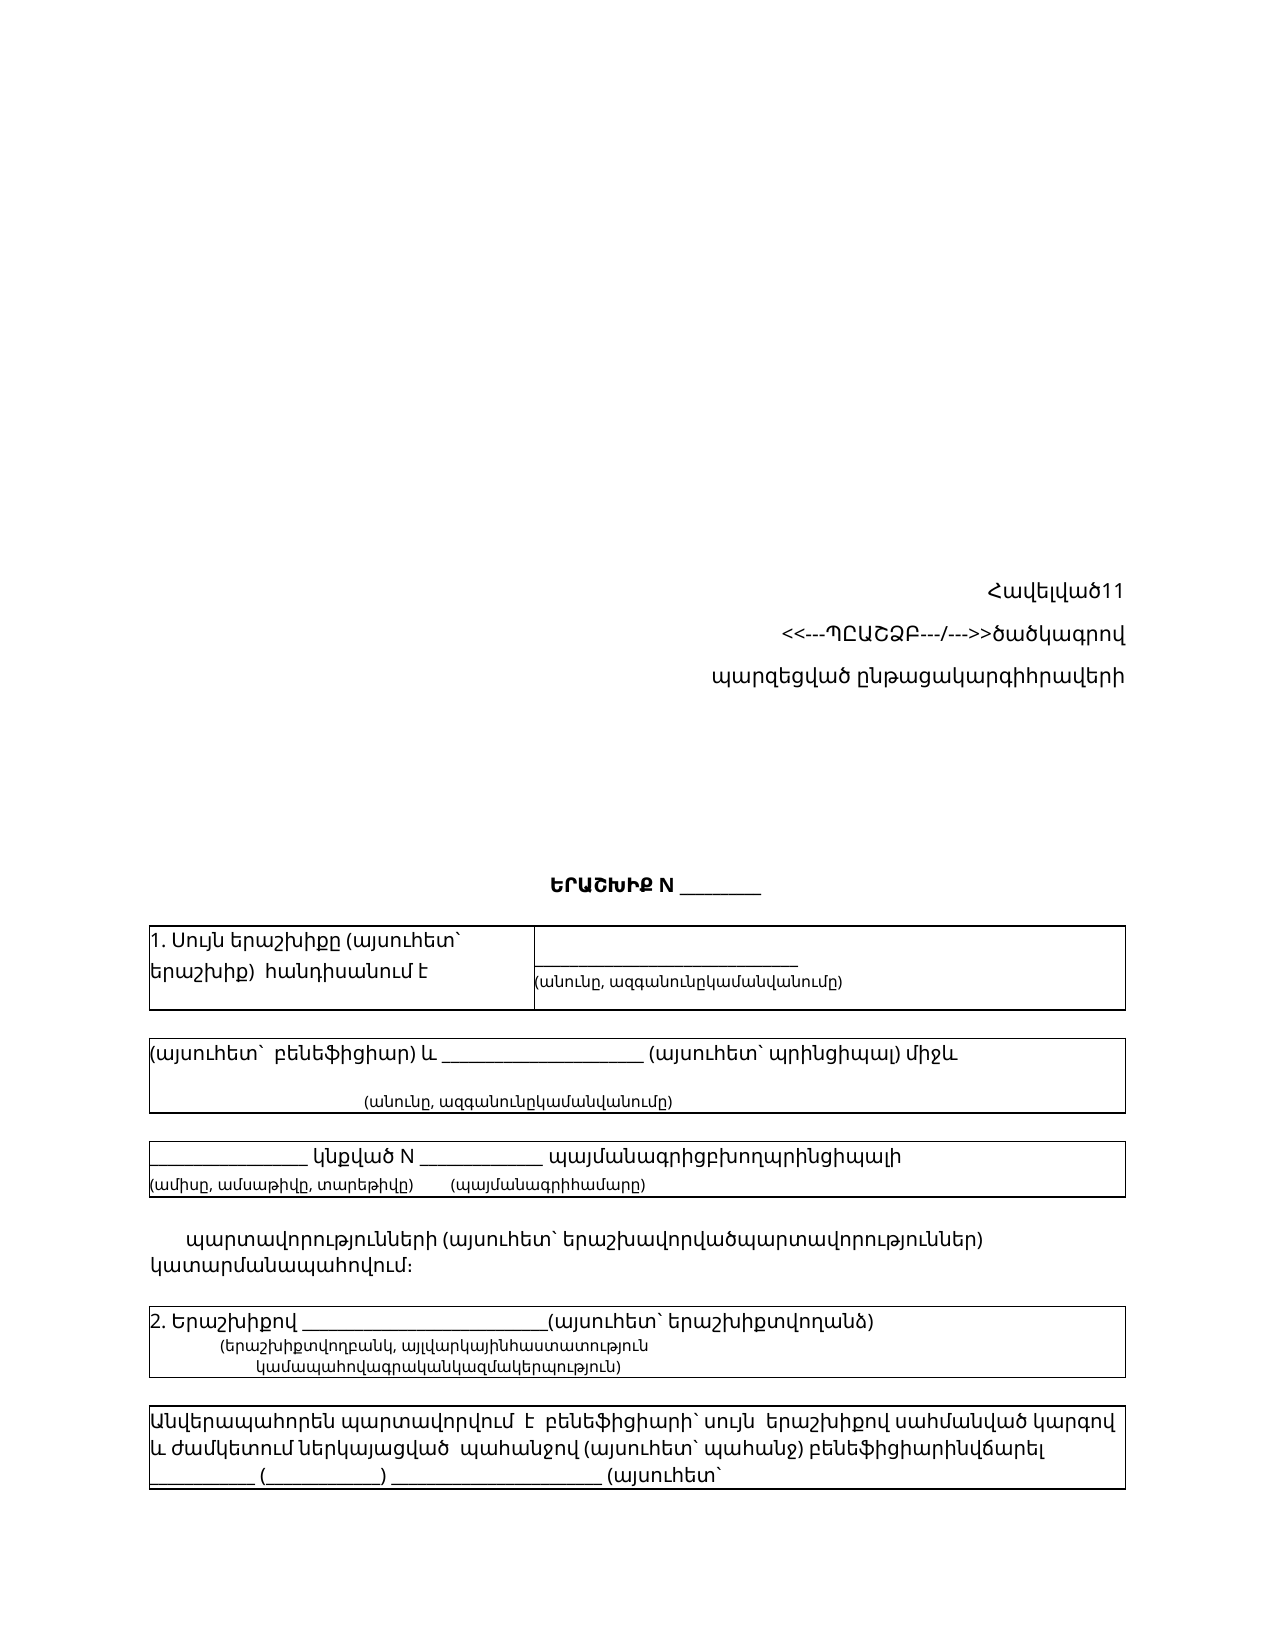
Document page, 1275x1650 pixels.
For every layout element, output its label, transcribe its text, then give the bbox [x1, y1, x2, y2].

table_header __________________ կնքված N ______________ պայմանագրիցբխողպրինցիպալի (ամիսը, ամսաթիվը, տարեթիվը) (պայմանագրիհամարը) [150, 1142, 1125, 1196]
table_header (այսուհետ` բենեֆիցիար) և _______________________ (այսուհետ` պրինցիպալ) միջև (անունը, ազգանունըկամանվանումը) [150, 1039, 1125, 1112]
text <<---ՊԸԱՇՁԲ---/--->>ծածկագրով [150, 619, 1125, 647]
text պարզեցված ընթացակարգիհրավերի [150, 661, 1125, 690]
text Հավելված11 [150, 576, 1125, 604]
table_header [150, 1407, 1125, 1488]
table_header 1. Սույն երաշխիքը (այսուհետ` երաշխիք) հանդիսանում է [150, 927, 534, 1009]
table_header 2. Երաշխիքով ____________________________(այսուհետ` երաշխիքտվողանձ) (երաշխիքտվողբանկ, այլվարկայինհաստատություն կամապահովագրականկազմակերպություն) [150, 1307, 1125, 1377]
text ԵՐԱՇԽԻՔ N __________ [150, 871, 1125, 898]
table_header ______________________________ (անունը, ազգանունըկամանվանումը) [535, 927, 1125, 1009]
text պարտավորությունների (այսուհետ` երաշխավորվածպարտավորություններ) կատարմանապահովում։ [150, 1225, 1125, 1279]
